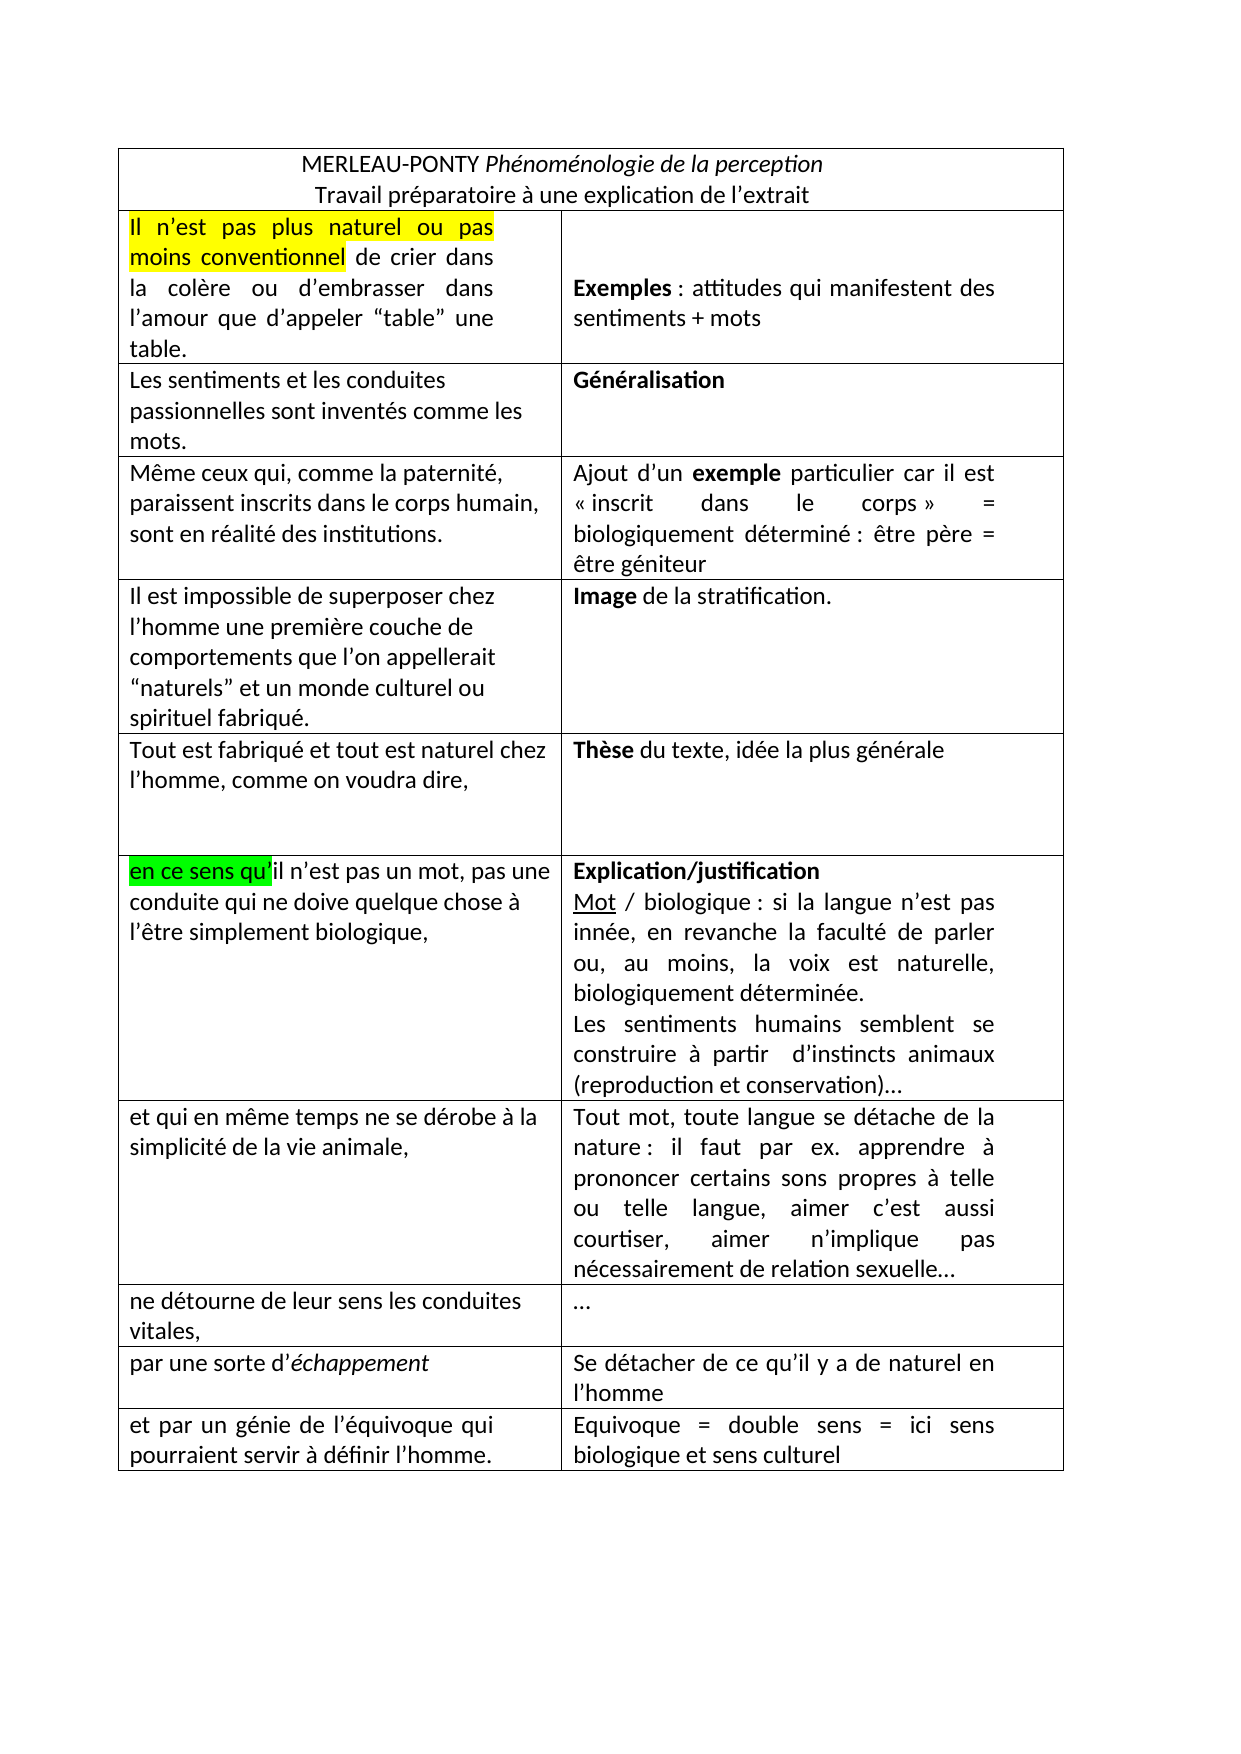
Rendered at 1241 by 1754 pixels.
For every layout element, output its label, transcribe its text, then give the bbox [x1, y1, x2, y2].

table_cell Même ceux qui, comme la paternité, paraissent inscrits dans le corps humain, sont en réalité des institutions. [119, 457, 561, 579]
table_cell Equivoque = double sens = ici sens biologique et sens culturel [562, 1409, 1063, 1470]
table_cell Tout est fabriqué et tout est naturel chez l’homme, comme on voudra dire, [119, 734, 561, 854]
table_cell Tout mot, toute langue se détache de la nature : il faut par ex. apprendre à prononcer certains sons propres à telle ou telle langue, aimer c’est aussi courtiser, aimer n’implique pas nécessairement de relation sexuelle… [562, 1101, 1063, 1284]
table_cell Exemples : attitudes qui manifestent des sentiments + mots [562, 211, 1063, 363]
table_cell Généralisation [562, 364, 1063, 456]
table_cell … [562, 1285, 1063, 1346]
table_cell Il est impossible de superposer chez l’homme une première couche de comportements que l’on appellerait “naturels” et un monde culturel ou spirituel fabriqué. [119, 580, 561, 733]
table_cell Les sentiments et les conduites passionnelles sont inventés comme les mots. [119, 364, 561, 456]
table_header MERLEAU-PONTY Phénoménologie de la perception Travail préparatoire à une explication de l’extrait [119, 149, 1063, 210]
table_cell Ajout d’un exemple particulier car il est « inscrit dans le corps » = biologiquement déterminé : être père = être géniteur [562, 457, 1063, 579]
table_cell en ce sens qu’il n’est pas un mot, pas une conduite qui ne doive quelque chose à l’être simplement biologique, [119, 856, 561, 1100]
table_cell par une sorte d’échappement [119, 1347, 561, 1408]
table_cell Thèse du texte, idée la plus générale [562, 734, 1063, 854]
table_cell Se détacher de ce qu’il y a de naturel en l’homme [562, 1347, 1063, 1408]
table_cell Il n’est pas plus naturel ou pas moins conventionnel de crier dans la colère ou d’embrasser dans l’amour que d’appeler “table” une table. [119, 211, 561, 363]
table_cell Image de la stratification. [562, 580, 1063, 733]
table_cell Explication/justification Mot / biologique : si la langue n’est pas innée, en revanche la faculté de parler ou, au moins, la voix est naturelle, biologiquement déterminée. Les sentiments humains semblent se construire à partir d’instincts animaux (reproduction et conservation)… [562, 856, 1063, 1100]
table_cell ne détourne de leur sens les conduites vitales, [119, 1285, 561, 1346]
table_cell et par un génie de l’équivoque qui pourraient servir à définir l’homme. [119, 1409, 561, 1470]
table_cell et qui en même temps ne se dérobe à la simplicité de la vie animale, [119, 1101, 561, 1284]
